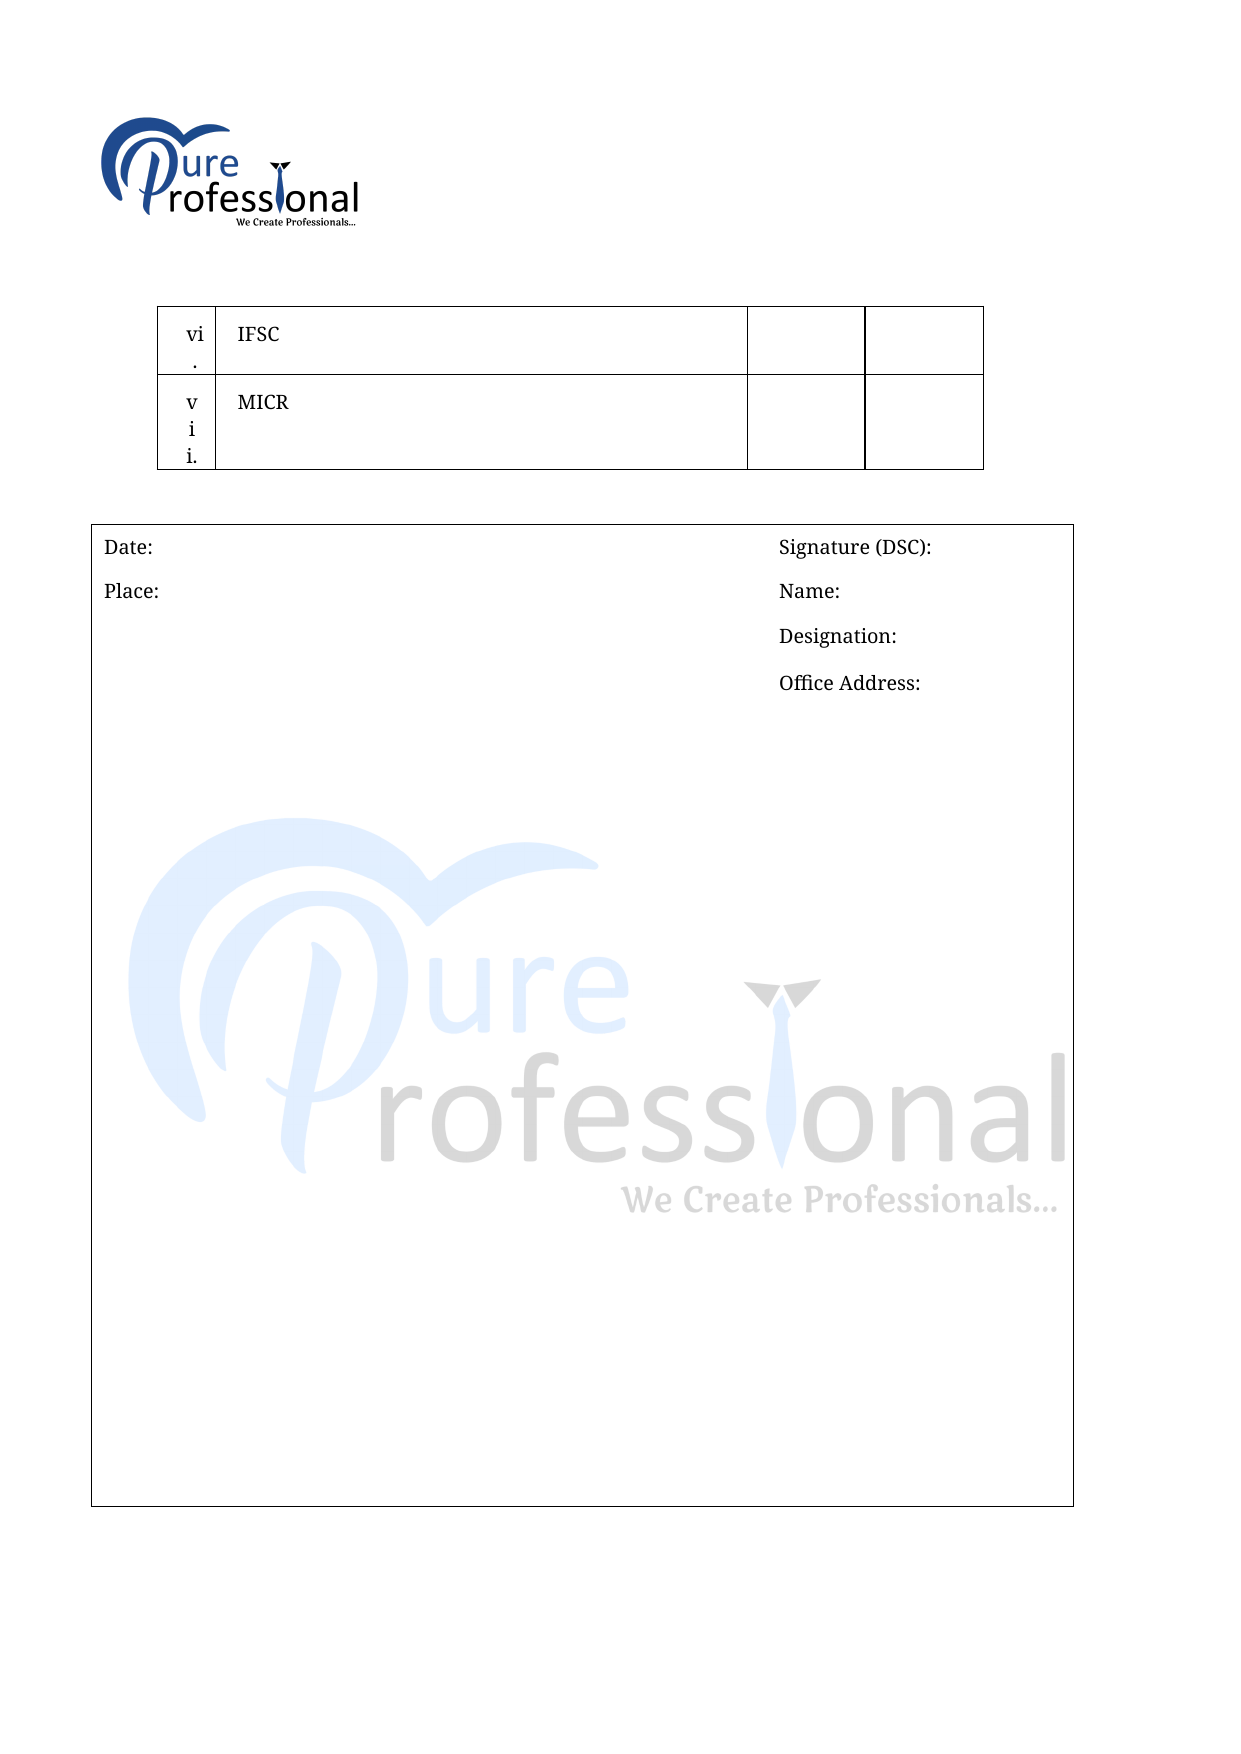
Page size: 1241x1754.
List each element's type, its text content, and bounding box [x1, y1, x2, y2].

picture [91, 37, 360, 306]
table_cell vii. [158, 375, 215, 469]
text Place: Name: [104, 577, 1073, 604]
table_cell [748, 375, 864, 469]
table_cell MICR [216, 375, 747, 469]
table_cell [748, 307, 864, 374]
text Designation: Office Address: [779, 622, 946, 696]
table_cell [866, 375, 983, 469]
table_cell [866, 307, 983, 374]
table_cell vi. [158, 307, 215, 374]
text Date: Signature (DSC): [104, 533, 1073, 560]
table_cell IFSC [216, 307, 747, 374]
